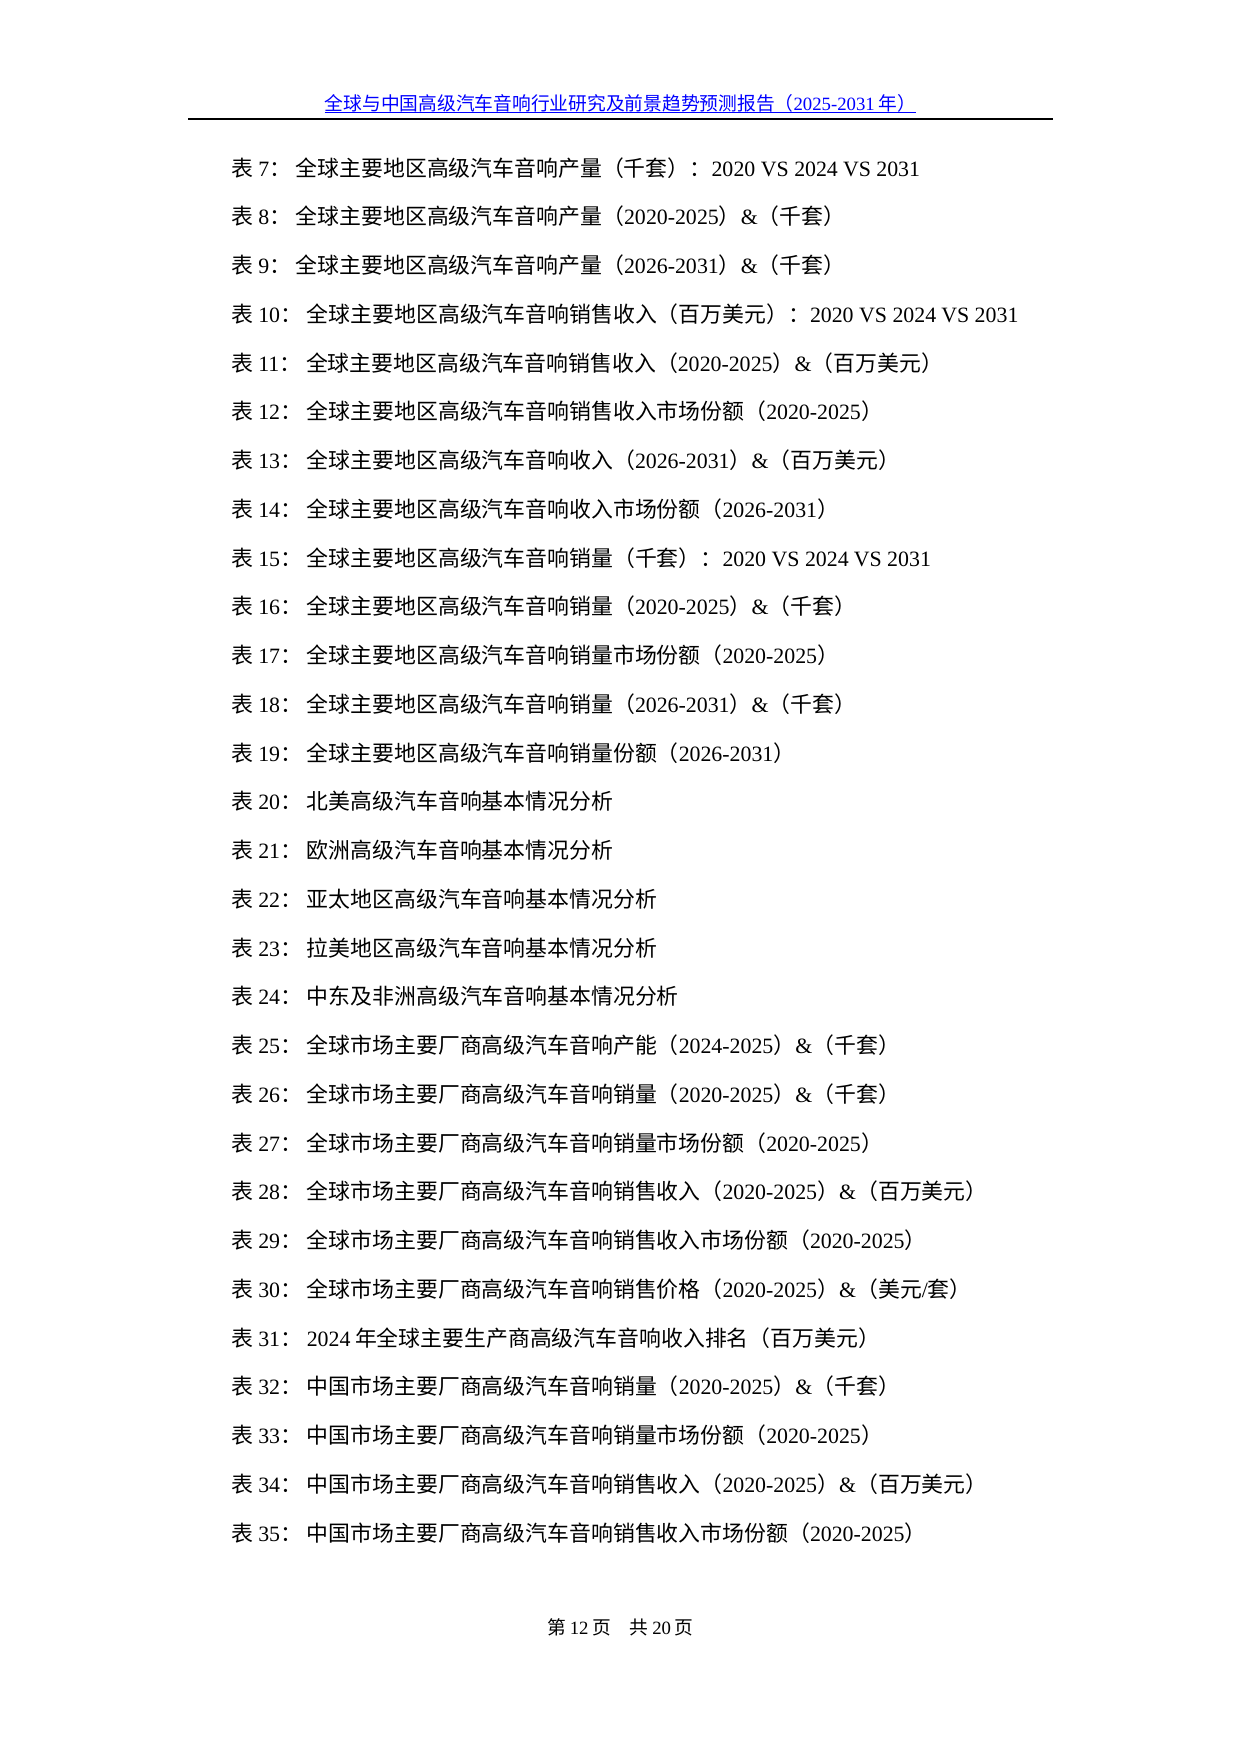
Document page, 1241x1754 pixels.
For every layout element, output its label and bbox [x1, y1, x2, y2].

text [187, 150, 1053, 1548]
